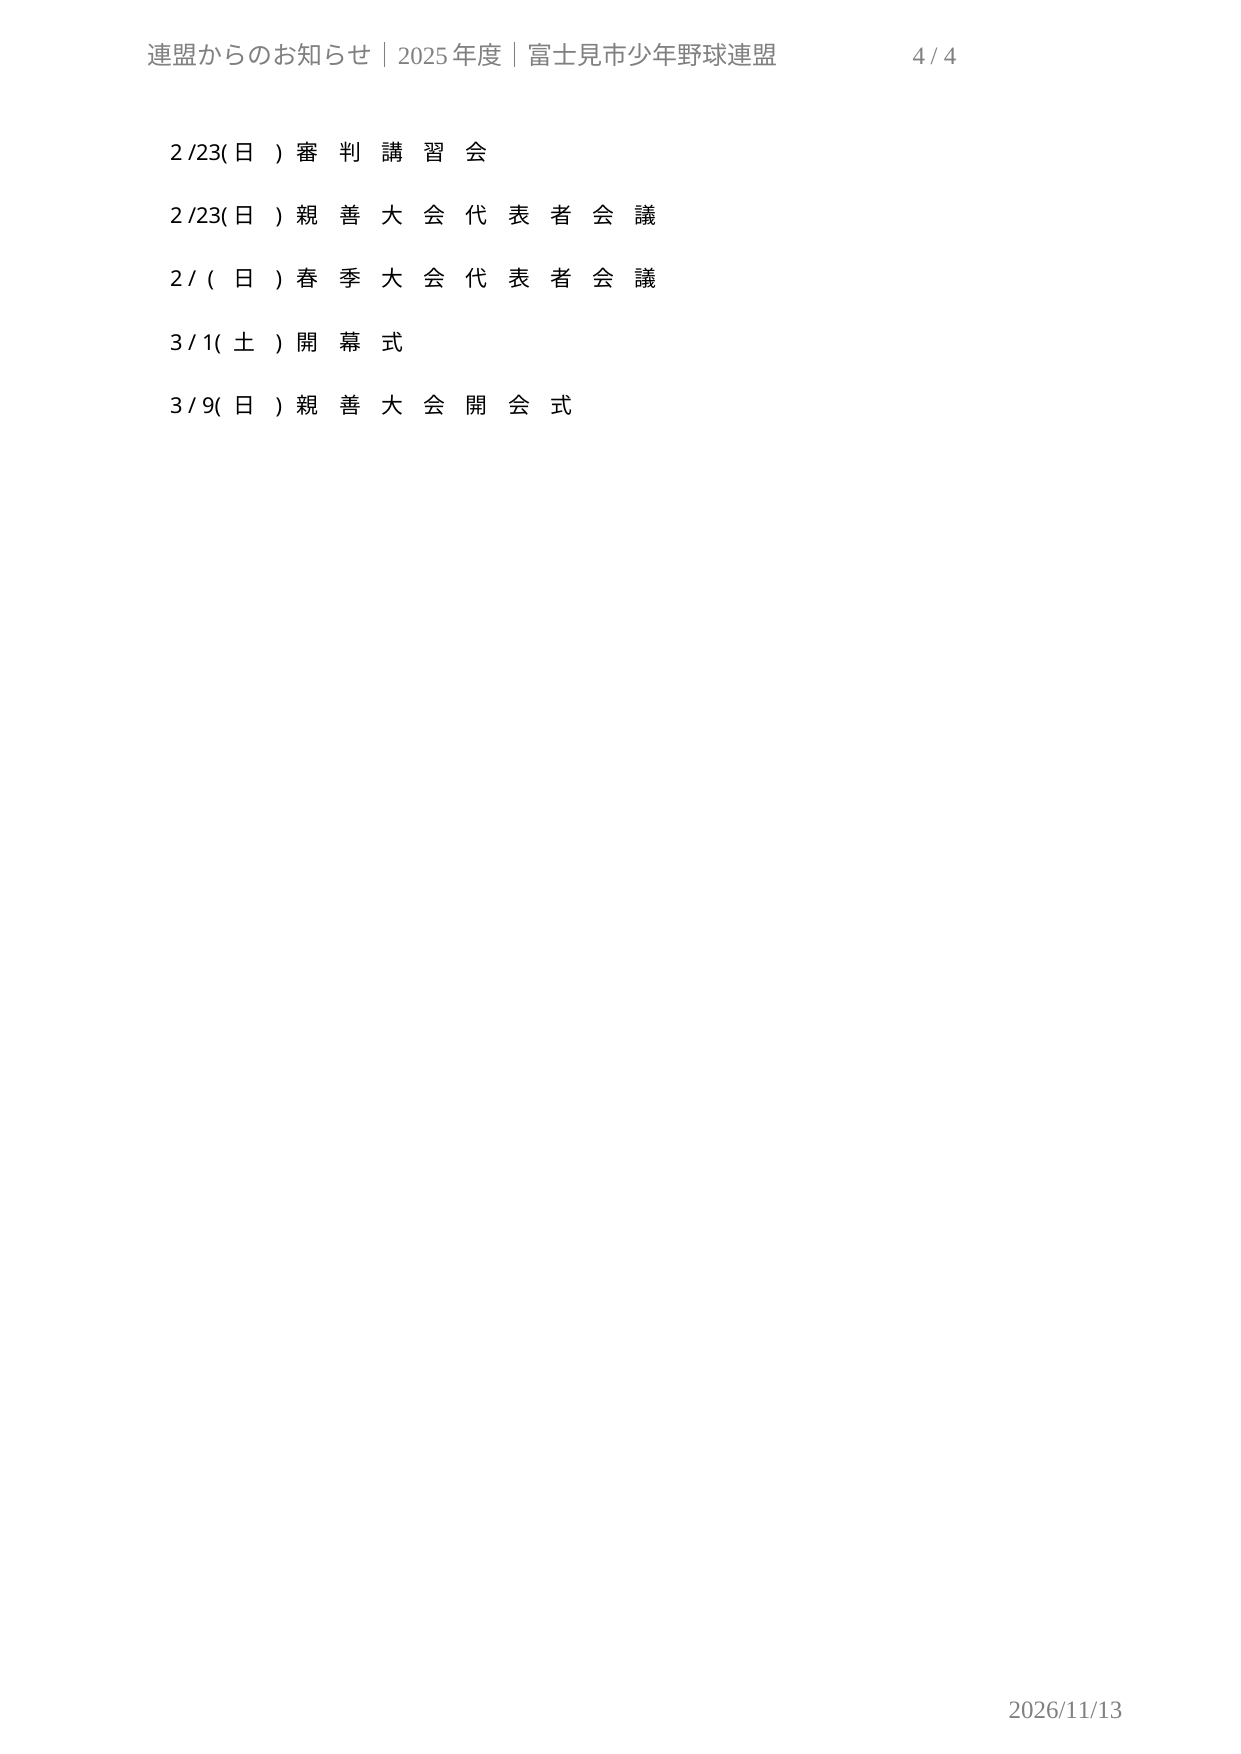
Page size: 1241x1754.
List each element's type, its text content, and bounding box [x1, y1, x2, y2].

text 2 /23(日)審判講習会 [148, 119, 1121, 183]
text 3 / 9(日)親善大会開会式 [148, 372, 1121, 435]
text 2 / (日)春季大会代表者会議 [148, 246, 1121, 309]
text 2 /23(日)親善大会代表者会議 [148, 183, 1121, 246]
text 3 / 1(土)開幕式 [148, 309, 1121, 372]
